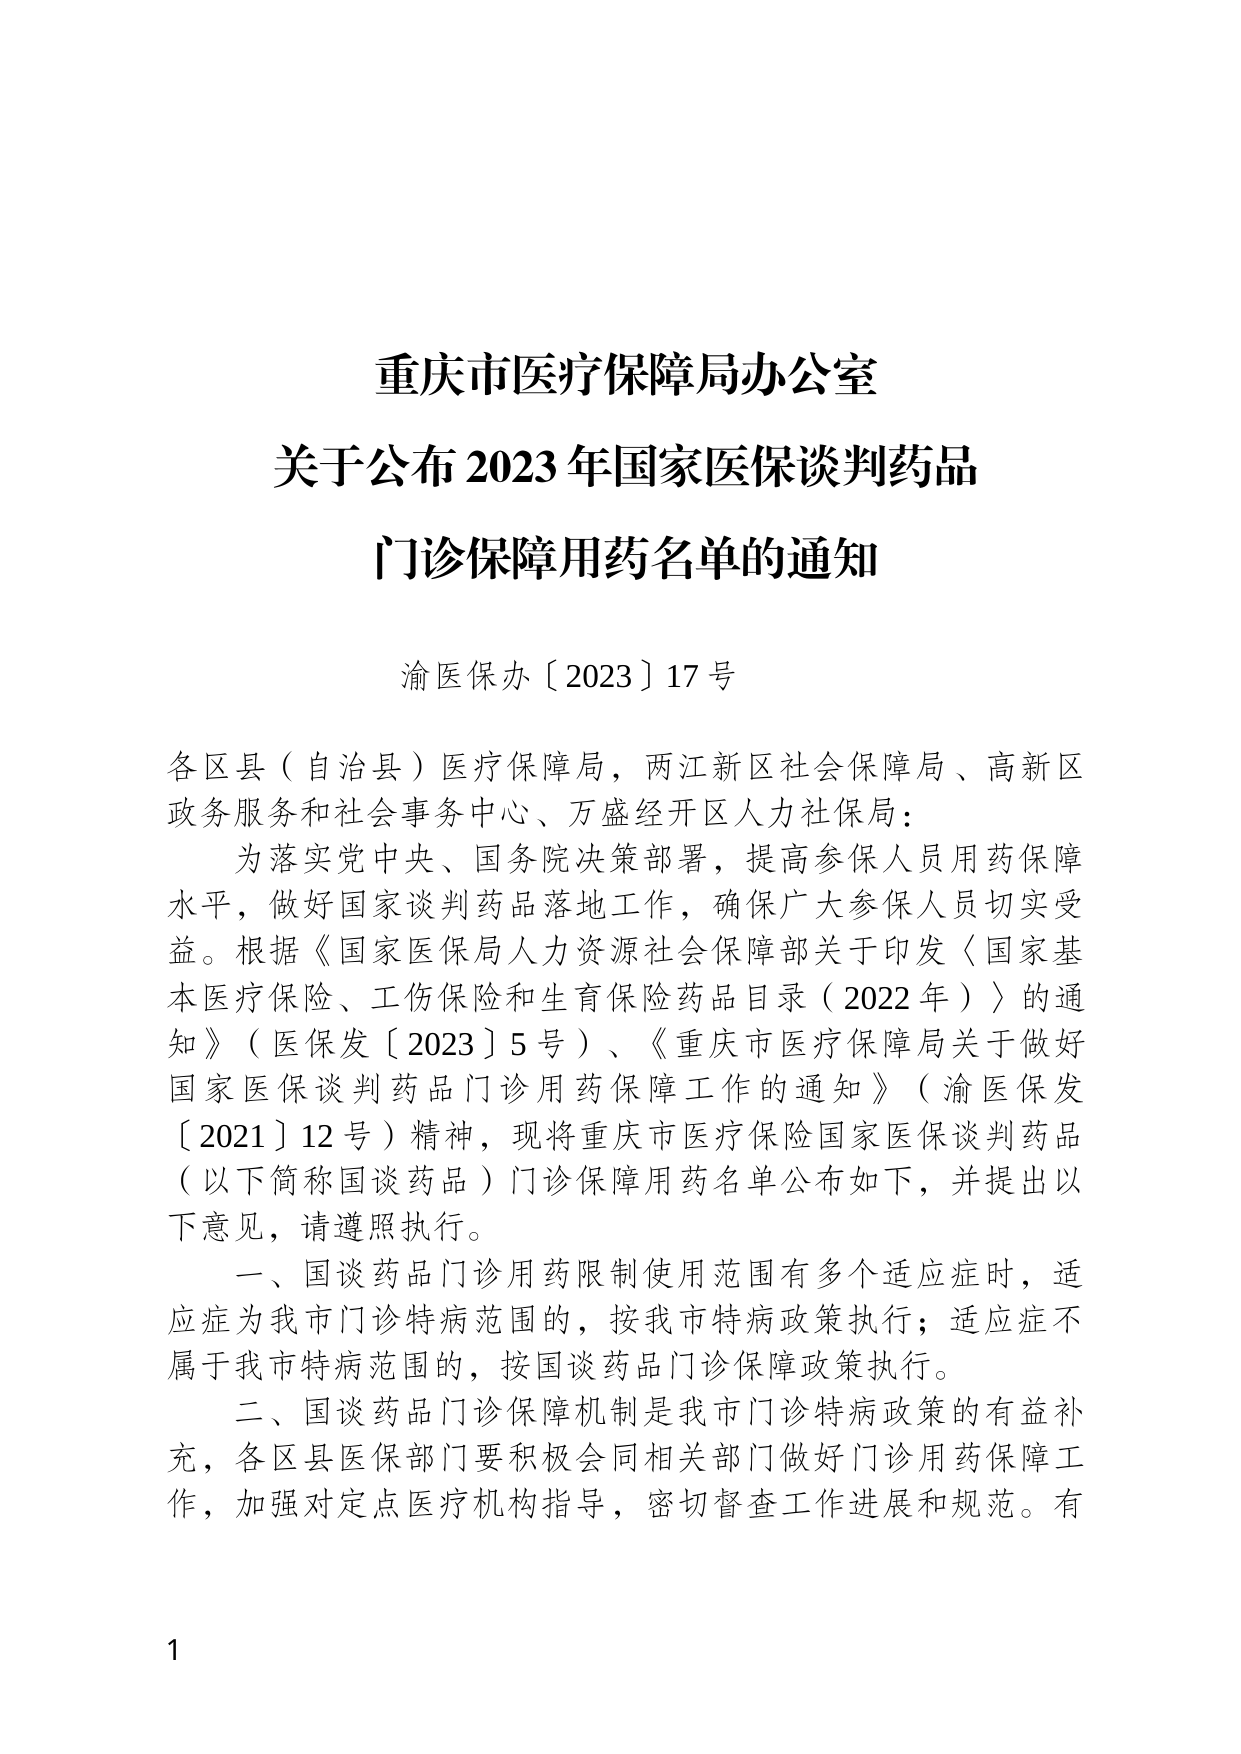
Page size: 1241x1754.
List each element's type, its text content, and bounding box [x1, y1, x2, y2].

text 一、国谈药品门诊用药限制使用范围有多个适应症时，适应症为我市门诊特病范围的，按我市特病政策执行；适应症不属于我市特病范围的，按国谈药品门诊保障政策执行。 [165, 1251, 1087, 1389]
text 各区县（自治县）医疗保障局，两江新区社会保障局、高新区政务服务和社会事务中心、万盛经开区人力社保局： [165, 745, 1087, 837]
text 关于公布2023年国家医保谈判药品 [165, 422, 1087, 514]
text 渝医保办〔2023〕17号 [165, 653, 1087, 699]
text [165, 1389, 1087, 1527]
text 门诊保障用药名单的通知 [165, 514, 1087, 607]
text 重庆市医疗保障局办公室 [165, 330, 1087, 422]
text 为落实党中央、国务院决策部署，提高参保人员用药保障水平，做好国家谈判药品落地工作，确保广大参保人员切实受益。根据《国家医保局人力资源社会保障部关于印发〈国家基本医疗保险、工伤保险和生育保险药品目录（2022年）〉的通知》（医保发〔2023〕5号）、《重庆市医疗保障局关于做好国家医保谈判药品门诊用药保障工作的通知》（渝医保发〔2021〕12号）精神，现将重庆市医疗保险国家医保谈判药品（以下简称国谈药品）门诊保障用药名单公布如下，并提出以下意见，请遵照执行。 [165, 837, 1087, 1251]
